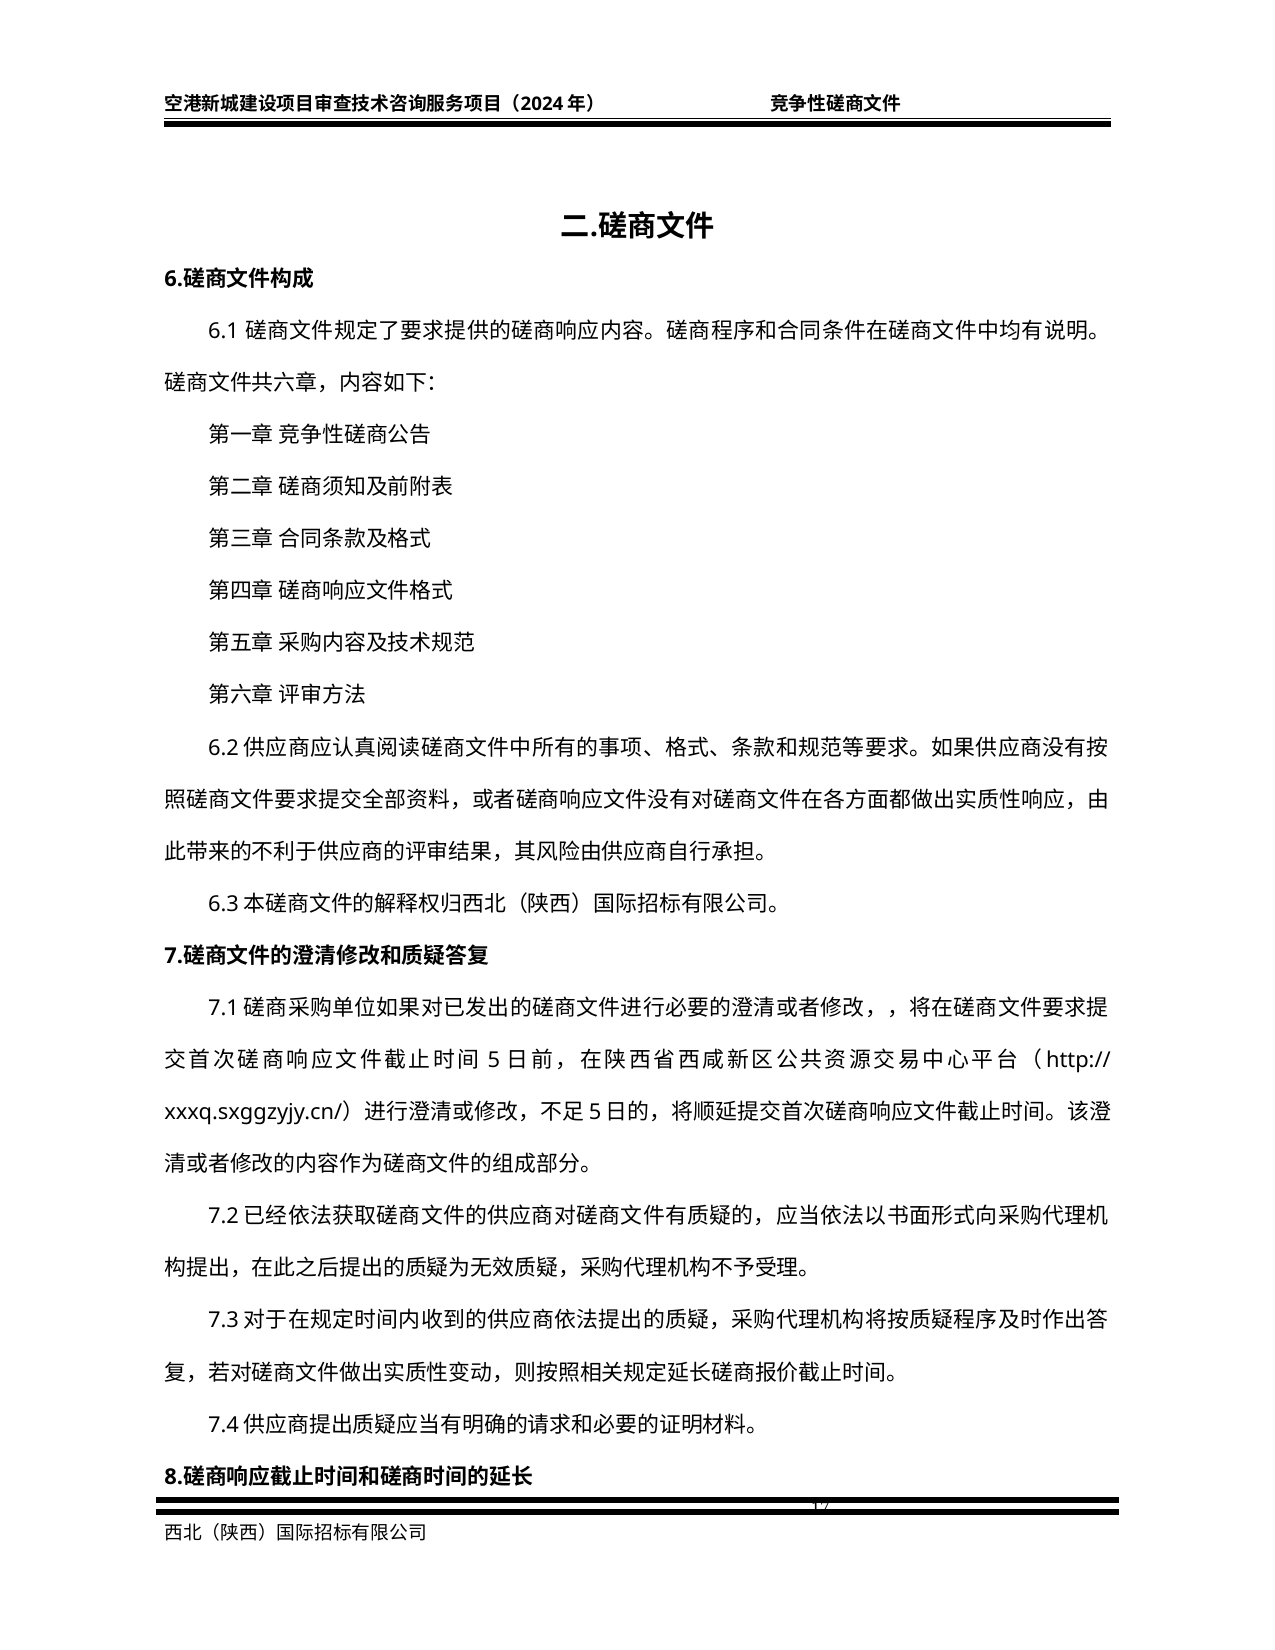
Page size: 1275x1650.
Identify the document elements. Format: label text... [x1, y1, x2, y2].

text 7.1磋商采购单位如果对已发出的磋商文件进行必要的澄清或者修改，，将在磋商文件要求提交首次磋商响应文件截止时间5日前，在陕西省西咸新区公共资源交易中心平台（http://xxxq.sxggzyjy.cn/）进行澄清或修改，不足5日的，将顺延提交首次磋商响应文件截止时间。该澄清或者修改的内容作为磋商文件的组成部分。 [164, 974, 1111, 1182]
text 7.3对于在规定时间内收到的供应商依法提出的质疑，采购代理机构将按质疑程序及时作出答复，若对磋商文件做出实质性变动，则按照相关规定延长磋商报价截止时间。 [164, 1286, 1111, 1390]
text 6.3本磋商文件的解释权归西北（陕西）国际招标有限公司。 [164, 869, 1111, 922]
text 7.磋商文件的澄清修改和质疑答复 [164, 922, 1111, 974]
text 7.2已经依法获取磋商文件的供应商对磋商文件有质疑的，应当依法以书面形式向采购代理机构提出，在此之后提出的质疑为无效质疑，采购代理机构不予受理。 [164, 1182, 1111, 1286]
text 第六章 评审方法 [164, 661, 1111, 713]
text 第四章 磋商响应文件格式 [164, 557, 1111, 609]
text 6.2供应商应认真阅读磋商文件中所有的事项、格式、条款和规范等要求。如果供应商没有按照磋商文件要求提交全部资料，或者磋商响应文件没有对磋商文件在各方面都做出实质性响应，由此带来的不利于供应商的评审结果，其风险由供应商自行承担。 [164, 713, 1111, 869]
text 6.1 磋商文件规定了要求提供的磋商响应内容。磋商程序和合同条件在磋商文件中均有说明。磋商文件共六章，内容如下： [164, 297, 1111, 401]
text 第一章 竞争性磋商公告 [164, 401, 1111, 453]
text 第五章 采购内容及技术规范 [164, 609, 1111, 661]
text 二.磋商文件 [164, 202, 1111, 244]
text 第三章 合同条款及格式 [164, 505, 1111, 557]
text 第二章 磋商须知及前附表 [164, 453, 1111, 505]
text 7.4供应商提出质疑应当有明确的请求和必要的证明材料。 [164, 1390, 1111, 1442]
text 8.磋商响应截止时间和磋商时间的延长 [164, 1442, 1111, 1494]
text 6.磋商文件构成 [164, 244, 1111, 297]
